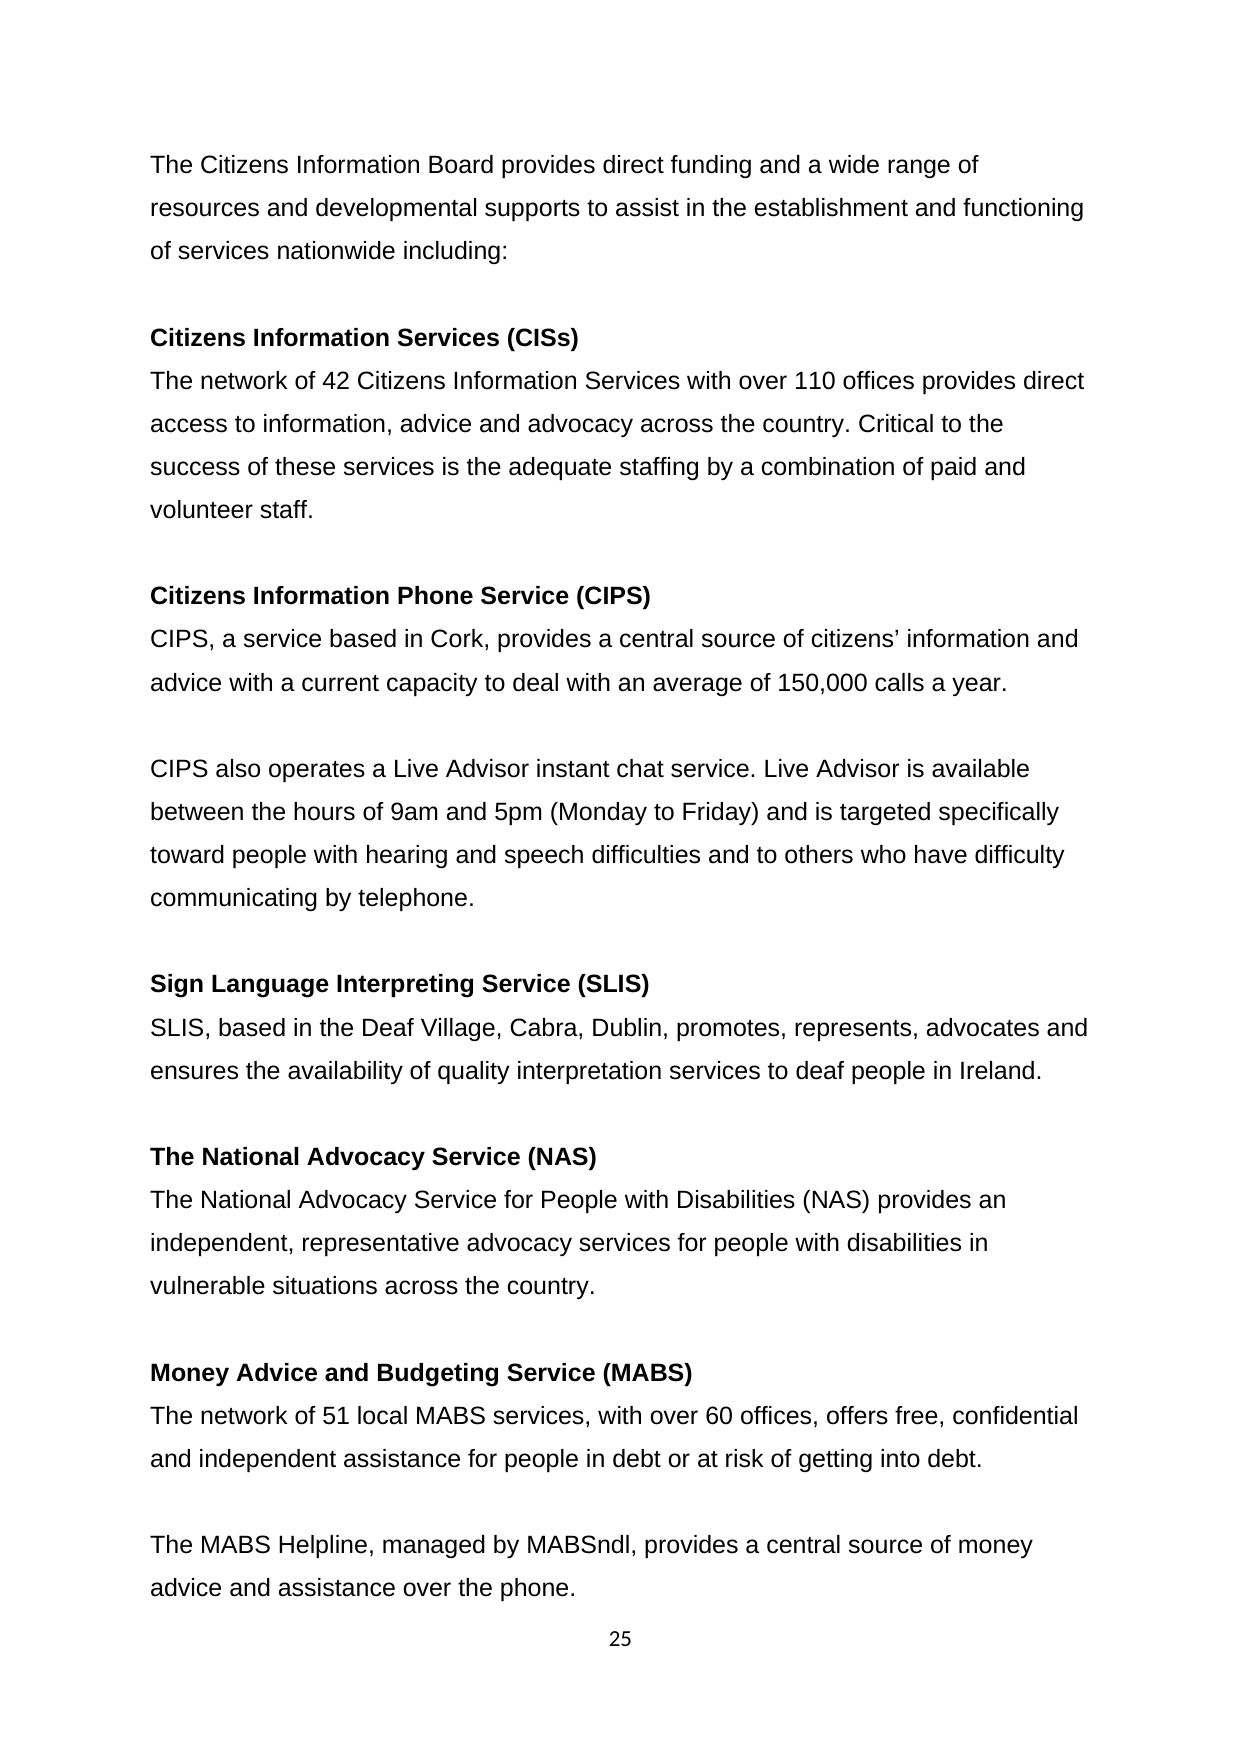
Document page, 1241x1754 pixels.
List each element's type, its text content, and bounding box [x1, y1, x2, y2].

text Sign Language Interpreting Service (SLIS) [150, 969, 1090, 998]
text The network of 42 Citizens Information Services with over 110 offices provides direct access to information, advice and advocacy across the country. Critical to the success of these services is the adequate staffing by a combination of paid and volunteer staff. [150, 366, 1090, 524]
text CIPS also operates a Live Advisor instant chat service. Live Advisor is available between the hours of 9am and 5pm (Monday to Friday) and is targeted specifically toward people with hearing and speech difficulties and to others who have difficulty communicating by telephone. [150, 754, 1090, 912]
text The network of 51 local MABS services, with over 60 offices, offers free, confidential and independent assistance for people in debt or at risk of getting into debt. [150, 1401, 1090, 1472]
text Citizens Information Phone Service (CIPS) [150, 581, 1090, 610]
text The MABS Helpline, managed by MABSndl, provides a central source of money advice and assistance over the phone. [150, 1530, 1090, 1602]
text Money Advice and Budgeting Service (MABS) [150, 1357, 1090, 1386]
text SLIS, based in the Deaf Village, Cabra, Dublin, promotes, represents, advocates and ensures the availability of quality interpretation services to deaf people in Ireland. [150, 1012, 1090, 1084]
text CIPS, a service based in Cork, provides a central source of citizens’ information and advice with a current capacity to deal with an average of 150,000 calls a year. [150, 624, 1090, 696]
text The National Advocacy Service for People with Disabilities (NAS) provides an independent, representative advocacy services for people with disabilities in vulnerable situations across the country. [150, 1185, 1090, 1300]
text The Citizens Information Board provides direct funding and a wide range of resources and developmental supports to assist in the establishment and functioning of services nationwide including: [150, 150, 1090, 265]
text The National Advocacy Service (NAS) [150, 1142, 1090, 1171]
text Citizens Information Services (CISs) [150, 322, 1090, 351]
